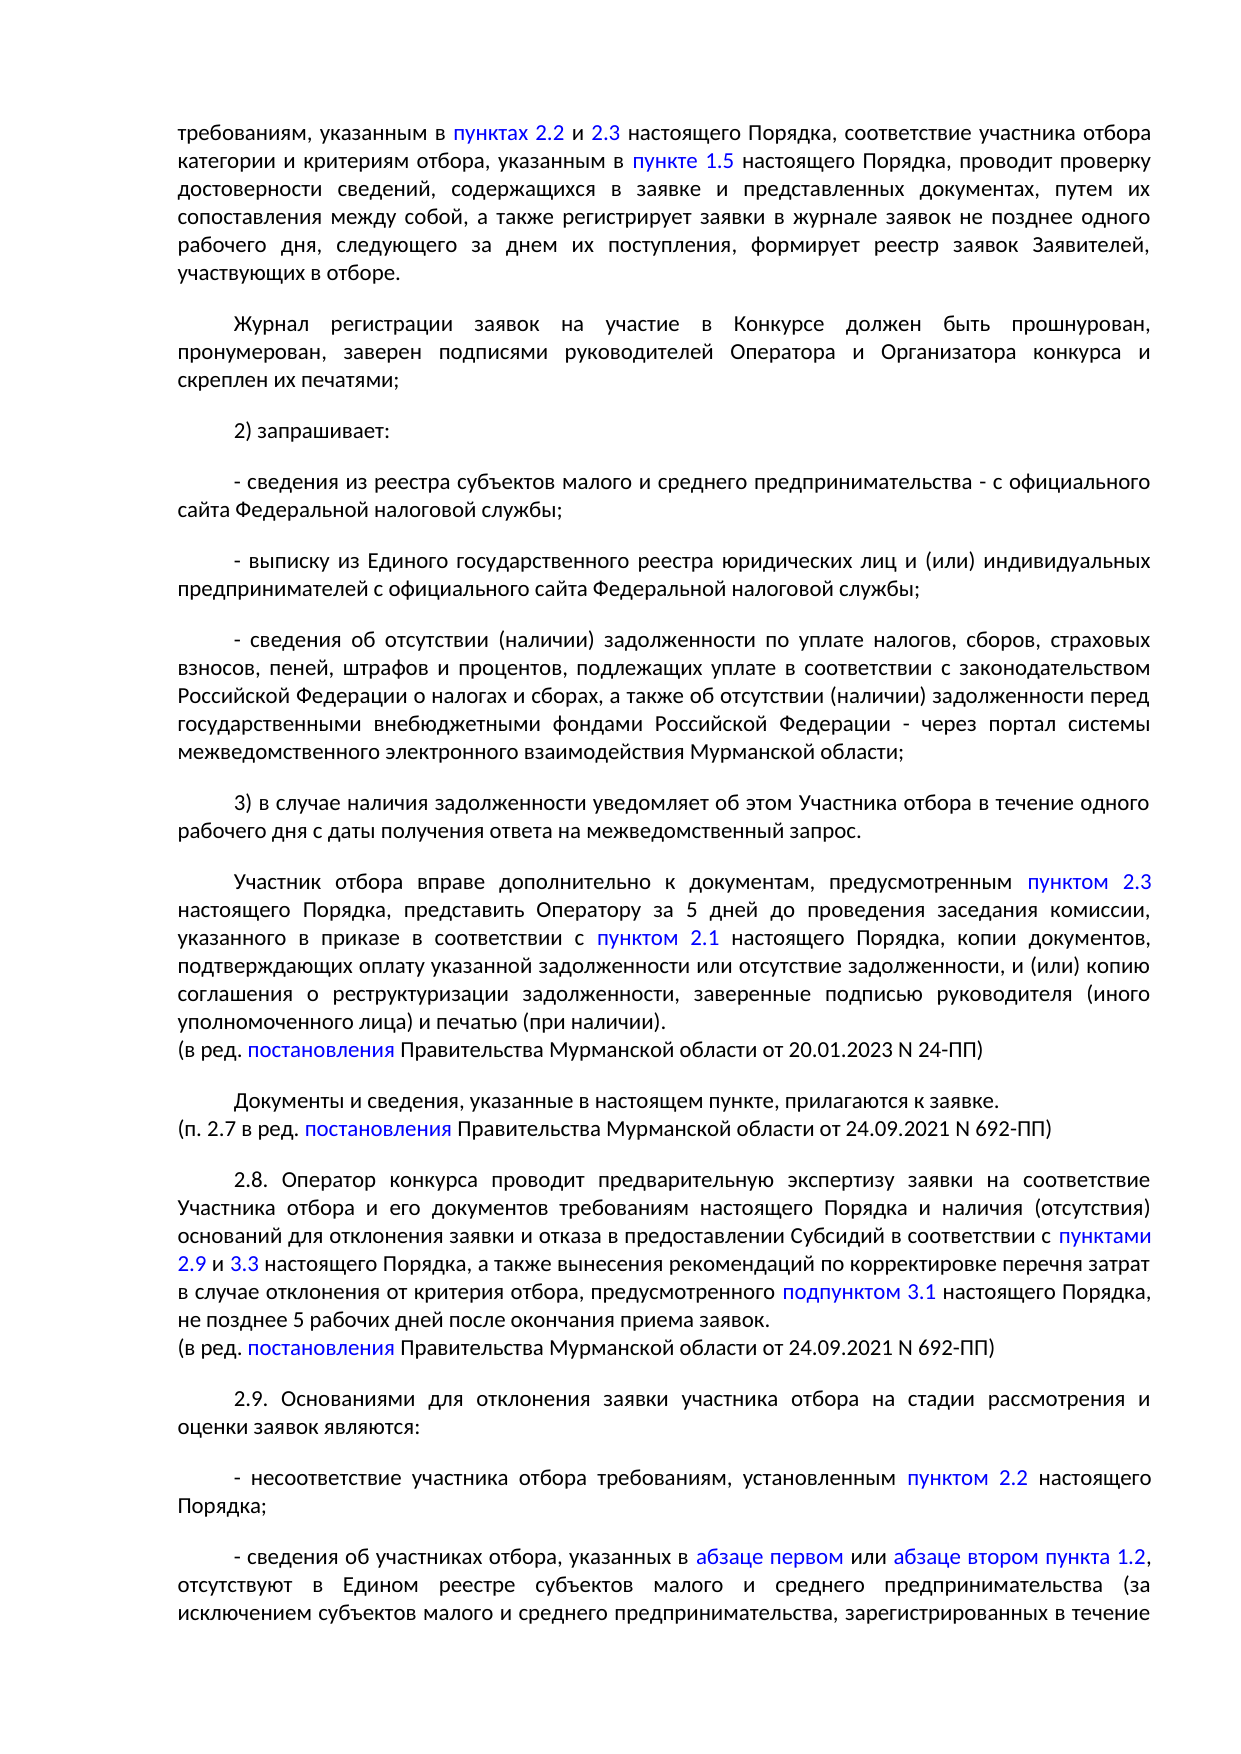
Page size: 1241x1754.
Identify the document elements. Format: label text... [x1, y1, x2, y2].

text 2.9. Основаниями для отклонения заявки участника отбора на стадии рассмотрения и оценки заявок являются: [177, 1384, 1152, 1440]
text 3) в случае наличия задолженности уведомляет об этом Участника отбора в течение одного рабочего дня с даты получения ответа на межведомственный запрос. [177, 788, 1152, 844]
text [177, 1542, 1152, 1626]
text - несоответствие участника отбора требованиям, установленным пунктом 2.2 настоящего Порядка; [177, 1463, 1152, 1519]
text - сведения из реестра субъектов малого и среднего предпринимательства - с официального сайта Федеральной налоговой службы; [177, 467, 1152, 523]
text Журнал регистрации заявок на участие в Конкурсе должен быть прошнурован, пронумерован, заверен подписями руководителей Оператора и Организатора конкурса и скреплен их печатями; [177, 309, 1152, 393]
text (в ред. постановления Правительства Мурманской области от 24.09.2021 N 692-ПП) [177, 1333, 1152, 1361]
text (в ред. постановления Правительства Мурманской области от 20.01.2023 N 24-ПП) [177, 1035, 1152, 1063]
text Документы и сведения, указанные в настоящем пункте, прилагаются к заявке. [177, 1086, 1152, 1114]
text - сведения об отсутствии (наличии) задолженности по уплате налогов, сборов, страховых взносов, пеней, штрафов и процентов, подлежащих уплате в соответствии с законодательством Российской Федерации о налогах и сборах, а также об отсутствии (наличии) задолженности перед государственными внебюджетными фондами Российской Федерации - через портал системы межведомственного электронного взаимодействия Мурманской области; [177, 625, 1152, 765]
text 2) запрашивает: [177, 416, 1152, 444]
text - выписку из Единого государственного реестра юридических лиц и (или) индивидуальных предпринимателей с официального сайта Федеральной налоговой службы; [177, 546, 1152, 602]
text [177, 118, 1152, 286]
text Участник отбора вправе дополнительно к документам, предусмотренным пунктом 2.3 настоящего Порядка, представить Оператору за 5 дней до проведения заседания комиссии, указанного в приказе в соответствии с пунктом 2.1 настоящего Порядка, копии документов, подтверждающих оплату указанной задолженности или отсутствие задолженности, и (или) копию соглашения о реструктуризации задолженности, заверенные подписью руководителя (иного уполномоченного лица) и печатью (при наличии). [177, 867, 1152, 1035]
text (п. 2.7 в ред. постановления Правительства Мурманской области от 24.09.2021 N 692-ПП) [177, 1114, 1152, 1142]
text 2.8. Оператор конкурса проводит предварительную экспертизу заявки на соответствие Участника отбора и его документов требованиям настоящего Порядка и наличия (отсутствия) оснований для отклонения заявки и отказа в предоставлении Субсидий в соответствии с пунктами 2.9 и 3.3 настоящего Порядка, а также вынесения рекомендаций по корректировке перечня затрат в случае отклонения от критерия отбора, предусмотренного подпунктом 3.1 настоящего Порядка, не позднее 5 рабочих дней после окончания приема заявок. [177, 1165, 1152, 1333]
